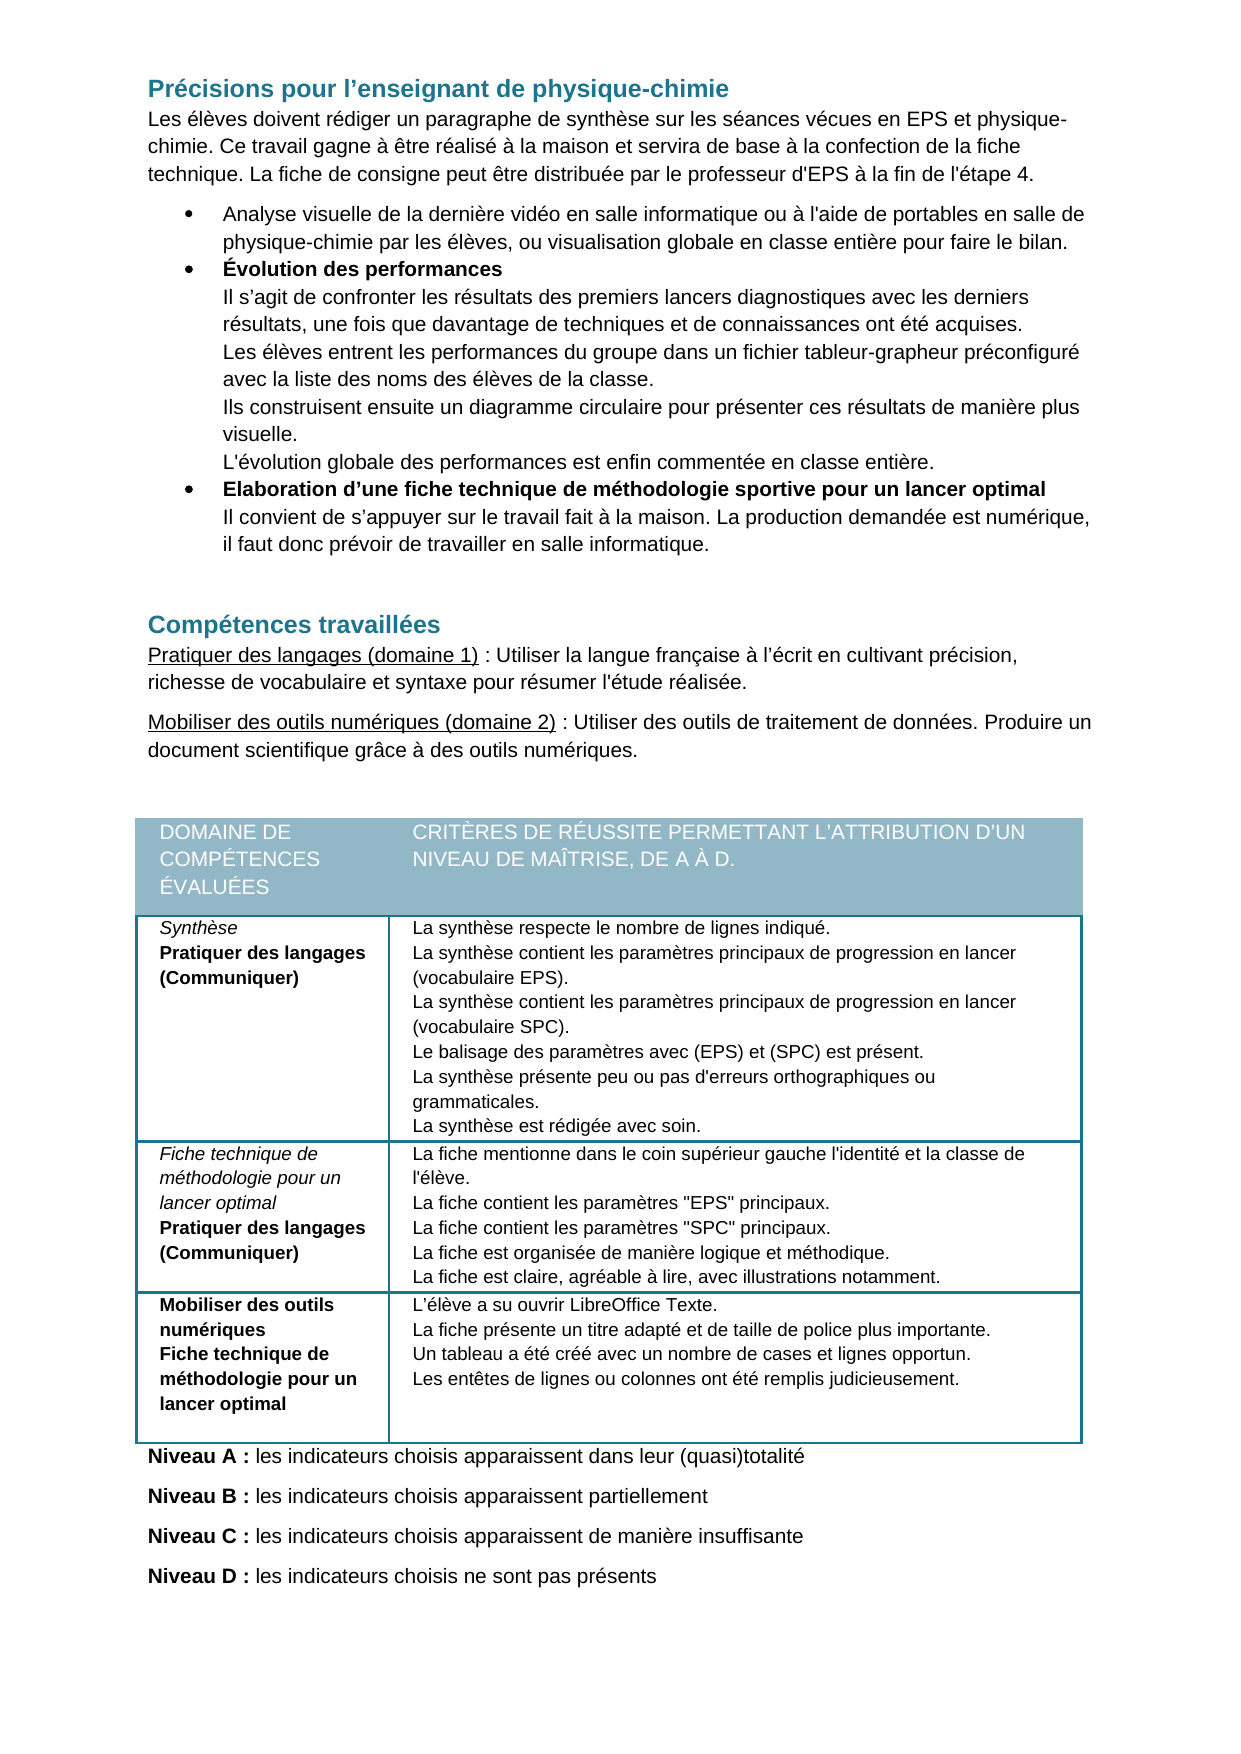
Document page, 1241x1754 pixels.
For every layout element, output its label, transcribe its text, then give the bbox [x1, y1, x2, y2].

table_cell La synthèse respecte le nombre de lignes indiqué. La synthèse contient les paramètres principaux de progression en lancer (vocabulaire EPS). La synthèse contient les paramètres principaux de progression en lancer (vocabulaire SPC). Le balisage des paramètres avec (EPS) et (SPC) est présent. La synthèse présente peu ou pas d'erreurs orthographiques ou grammaticales. La synthèse est rédigée avec soin. [390, 917, 1080, 1140]
list L'évolution globale des performances est enfin commentée en classe entière. [223, 449, 1093, 473]
table_cell L’élève a su ouvrir LibreOffice Texte. La fiche présente un titre adapté et de taille de police plus importante. Un tableau a été créé avec un nombre de cases et lignes opportun. Les entêtes de lignes ou colonnes ont été remplis judicieusement. [390, 1294, 1080, 1442]
table_header Critères de réussite permettant l’attribution d’un niveau de maîtrise, de A à D. [390, 820, 1080, 915]
subtitle Précisions pour l’enseignant de physique-chimie [148, 74, 1093, 103]
list Il convient de s’appuyer sur le travail fait à la maison. La production demandée est numérique, il faut donc prévoir de travailler en salle informatique. [223, 505, 1093, 556]
table_cell Fiche technique de méthodologie pour un lancer optimal Pratiquer des langages (Communiquer) [138, 1143, 388, 1291]
text Les élèves doivent rédiger un paragraphe de synthèse sur les séances vécues en EPS et physique-chimie. Ce travail gagne à être réalisé à la maison et servira de base à la confection de la fiche technique. La fiche de consigne peut être distribuée par le professeur d'EPS à la fin de l'étape 4. [148, 107, 1093, 186]
list Ils construisent ensuite un diagramme circulaire pour présenter ces résultats de manière plus visuelle. [223, 394, 1093, 446]
list Les élèves entrent les performances du groupe dans un fichier tableur-grapheur préconfiguré avec la liste des noms des élèves de la classe. [223, 339, 1093, 391]
text Niveau B : les indicateurs choisis apparaissent partiellement [148, 1484, 1093, 1508]
text Niveau D : les indicateurs choisis ne sont pas présents [148, 1564, 1093, 1588]
text Niveau C : les indicateurs choisis apparaissent de manière insuffisante [148, 1524, 1093, 1548]
list Elaboration d’une fiche technique de méthodologie sportive pour un lancer optimal [185, 477, 1093, 501]
text Mobiliser des outils numériques (domaine 2) : Utiliser des outils de traitement de données. Produire un document scientifique grâce à des outils numériques. [148, 710, 1093, 762]
list Il s’agit de confronter les résultats des premiers lancers diagnostiques avec les derniers résultats, une fois que davantage de techniques et de connaissances ont été acquises. [223, 284, 1093, 336]
text Pratiquer des langages (domaine 1) : Utiliser la langue française à l’écrit en cultivant précision, richesse de vocabulaire et syntaxe pour résumer l'étude réalisée. [148, 643, 1093, 694]
table_cell La fiche mentionne dans le coin supérieur gauche l'identité et la classe de l'élève. La fiche contient les paramètres "EPS" principaux. La fiche contient les paramètres "SPC" principaux. La fiche est organisée de manière logique et méthodique. La fiche est claire, agréable à lire, avec illustrations notamment. [390, 1143, 1080, 1291]
list Évolution des performances [185, 257, 1093, 281]
list Analyse visuelle de la dernière vidéo en salle informatique ou à l'aide de portables en salle de physique-chimie par les élèves, ou visualisation globale en classe entière pour faire le bilan. [185, 202, 1093, 253]
subtitle Compétences travaillées [148, 610, 1093, 638]
table_cell Mobiliser des outils numériques Fiche technique de méthodologie pour un lancer optimal [138, 1294, 388, 1442]
text Niveau A : les indicateurs choisis apparaissent dans leur (quasi)totalité [148, 1444, 1093, 1468]
table_header Domaine de Compétences ÉvaluÉes [138, 820, 388, 915]
table_cell Synthèse Pratiquer des langages (Communiquer) [138, 917, 388, 1140]
